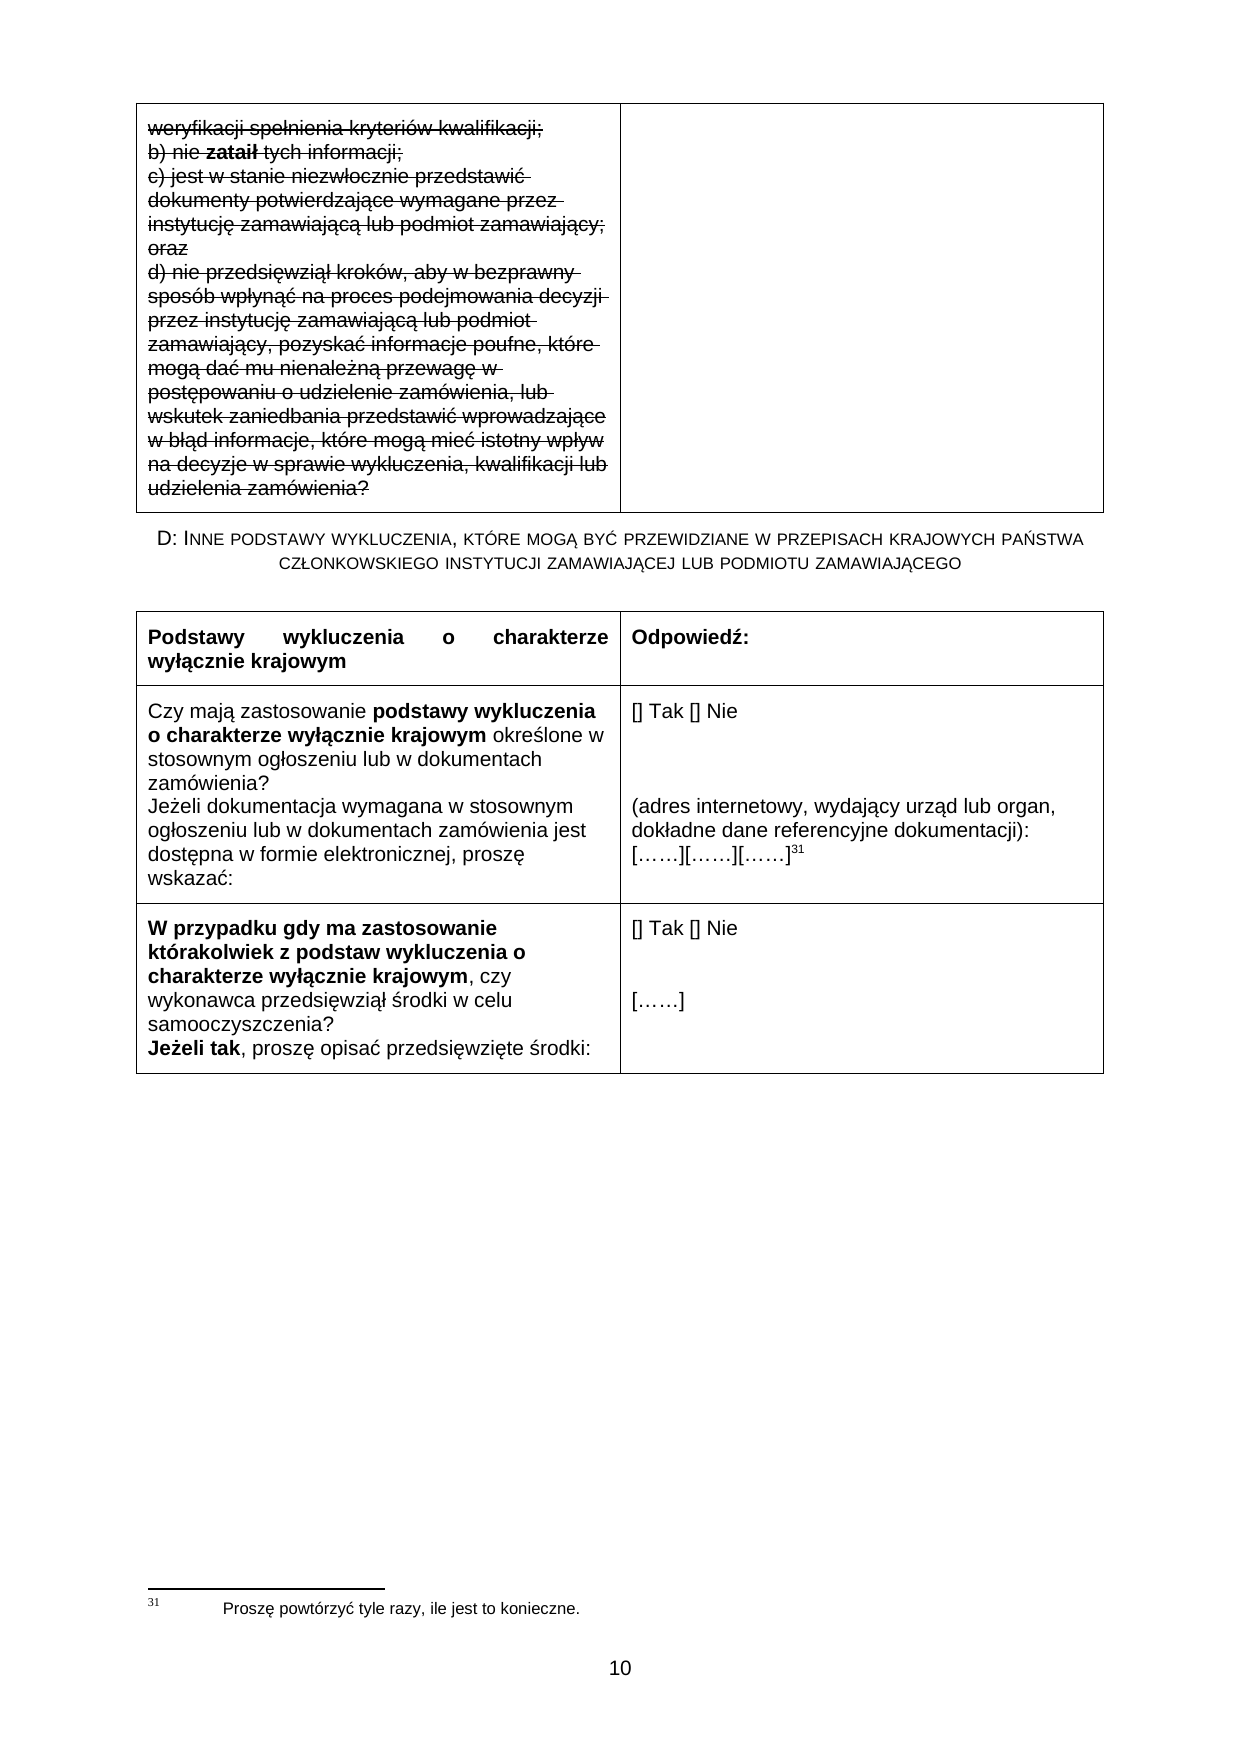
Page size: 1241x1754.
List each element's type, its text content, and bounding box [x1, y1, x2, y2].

table_cell Czy mają zastosowanie podstawy wykluczenia o charakterze wyłącznie krajowym określone w stosownym ogłoszeniu lub w dokumentach zamówienia? Jeżeli dokumentacja wymagana w stosownym ogłoszeniu lub w dokumentach zamówienia jest dostępna w formie elektronicznej, proszę wskazać: [137, 686, 620, 903]
table_cell [] Tak [] Nie (adres internetowy, wydający urząd lub organ, dokładne dane referencyjne dokumentacji): [……][……][……] [621, 686, 1103, 903]
title D: Inne podstawy wykluczenia, które mogą być przewidziane w przepisach krajowych państwa członkowskiego instytucji zamawiającej lub podmiotu zamawiającego [148, 526, 1092, 573]
table_cell [] Tak [] Nie [……] [621, 904, 1103, 1072]
table_header Podstawy wykluczenia o charakterze wyłącznie krajowym [137, 612, 620, 685]
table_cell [621, 104, 1103, 512]
table_header Odpowiedź: [621, 612, 1103, 685]
table_cell W przypadku gdy ma zastosowanie którakolwiek z podstaw wykluczenia o charakterze wyłącznie krajowym, czy wykonawca przedsięwziął środki w celu samooczyszczenia? Jeżeli tak, proszę opisać przedsięwzięte środki: [137, 904, 620, 1072]
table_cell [137, 104, 620, 512]
